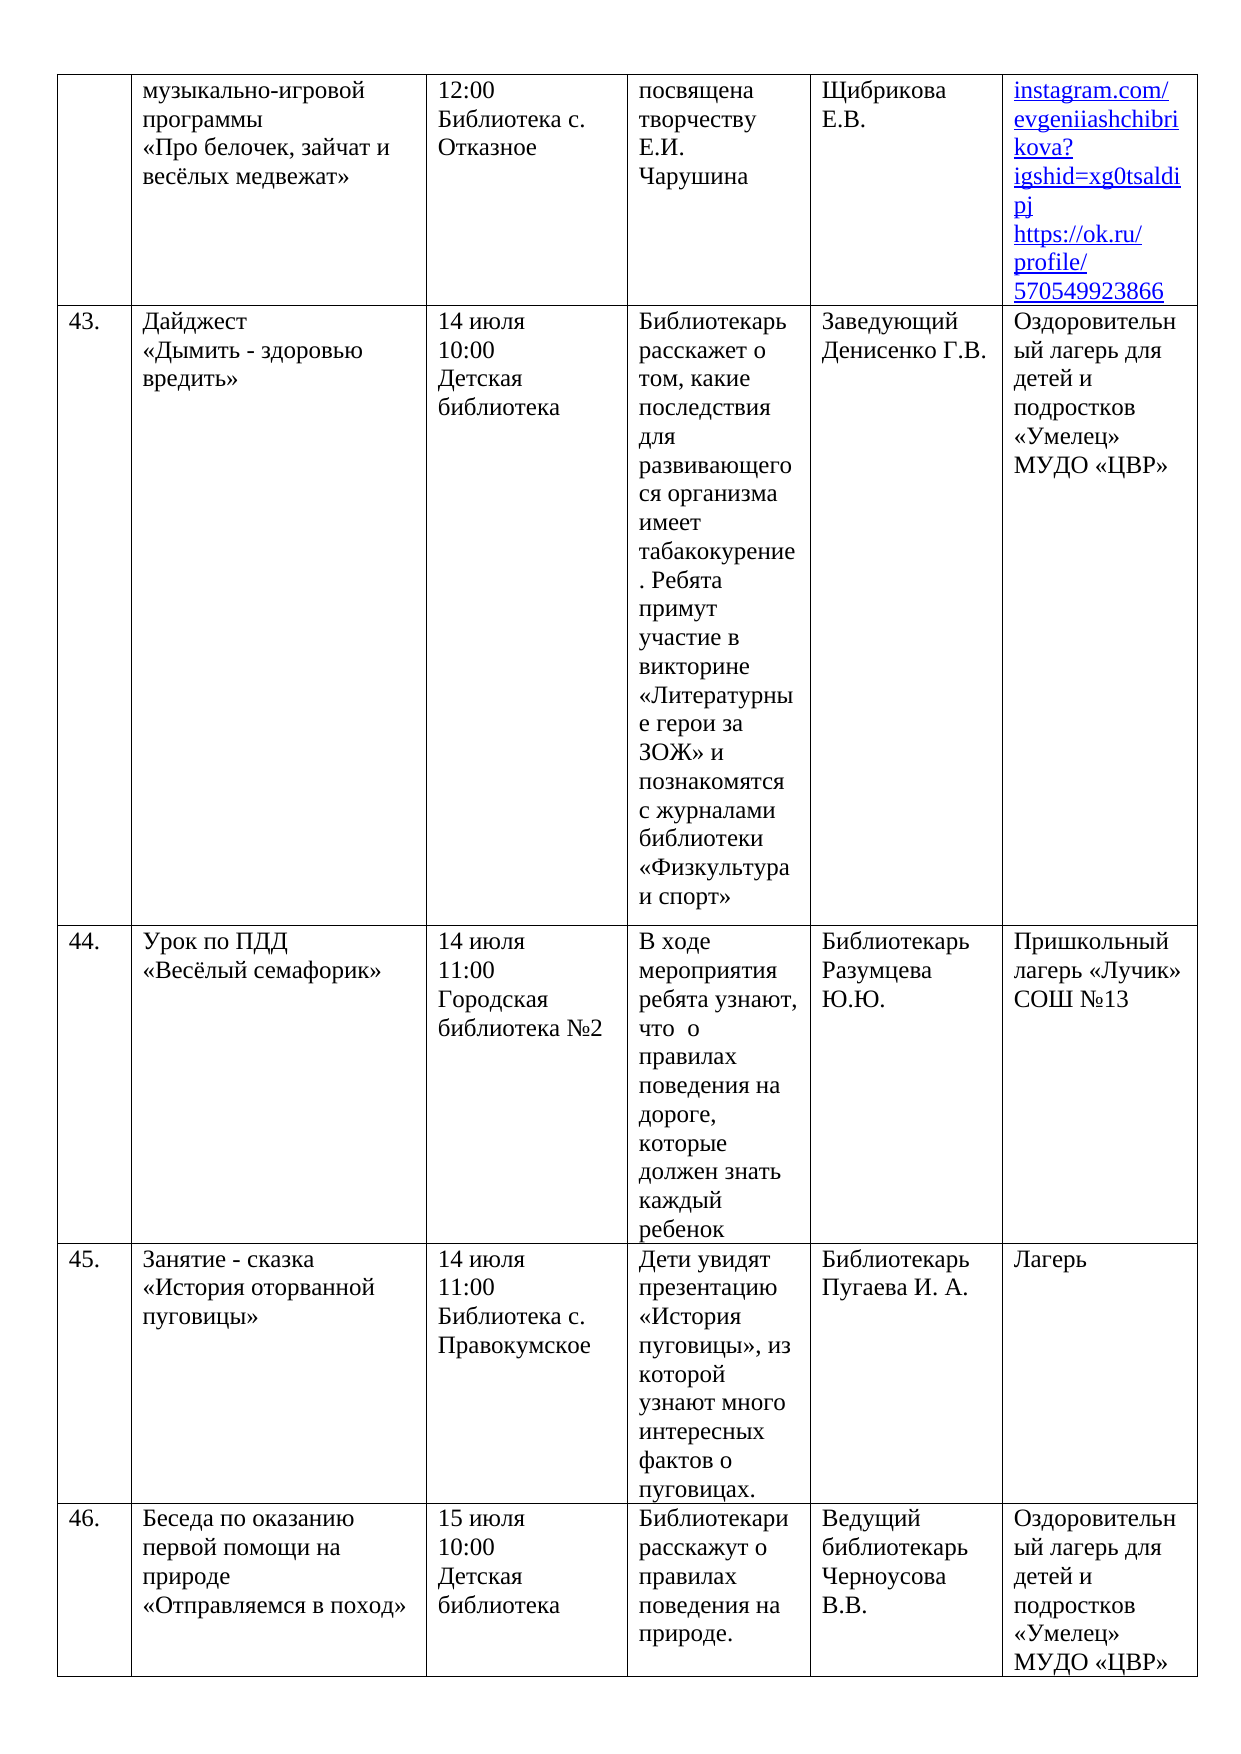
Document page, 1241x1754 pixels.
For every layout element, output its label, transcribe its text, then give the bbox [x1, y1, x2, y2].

table_cell Библиотекарь Разумцева Ю.Ю. [811, 926, 1002, 1243]
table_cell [427, 75, 627, 305]
table_cell Пришкольный лагерь «Лучик» СОШ №13 [1003, 926, 1197, 1243]
table_cell Занятие - сказка «История оторванной пуговицы» [132, 1244, 426, 1502]
table_cell Дети увидят презентацию «История пуговицы», из которой узнают много интересных фактов о пуговицах. [628, 1244, 810, 1502]
table_cell Оздоровительный лагерь для детей и подростков «Умелец» МУДО «ЦВР» [1003, 306, 1197, 925]
table_cell 14 июля 10:00 Детская библиотека [427, 306, 627, 925]
table_cell Оздоровительный лагерь для детей и подростков «Умелец» МУДО «ЦВР» [1003, 1504, 1197, 1676]
table_cell Заведующий Денисенко Г.В. [811, 306, 1002, 925]
table_cell [58, 75, 131, 305]
table_cell Урок по ПДД «Весёлый семафорик» [132, 926, 426, 1243]
table_cell Ведущий библиотекарь Черноусова В.В. [811, 1504, 1002, 1676]
table_cell [58, 1504, 131, 1676]
table_cell [58, 1244, 131, 1502]
table_cell 15 июля 10:00 Детская библиотека [427, 1504, 627, 1676]
table_cell 14 июля 11:00 Городская библиотека №2 [427, 926, 627, 1243]
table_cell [132, 75, 426, 305]
table_cell [58, 926, 131, 1243]
table_cell [58, 306, 131, 925]
table_cell Библиотекари расскажут о правилах поведения на природе. [628, 1504, 810, 1676]
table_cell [811, 75, 1002, 305]
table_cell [1003, 75, 1197, 305]
table_cell Библиотекарь расскажет о том, какие последствия для развивающегося организма имеет табакокурение. Ребята примут участие в викторине «Литературные герои за ЗОЖ» и познакомятся с журналами библиотеки «Физкультура и спорт» [628, 306, 810, 925]
table_cell 14 июля 11:00 Библиотека с. Правокумское [427, 1244, 627, 1502]
table_cell Библиотекарь Пугаева И. А. [811, 1244, 1002, 1502]
table_cell Дайджест «Дымить - здоровью вредить» [132, 306, 426, 925]
table_cell В ходе мероприятия ребята узнают, что о правилах поведения на дороге, которые должен знать каждый ребенок [628, 926, 810, 1243]
table_cell Беседа по оказанию первой помощи на природе «Отправляемся в поход» [132, 1504, 426, 1676]
table_cell Лагерь [1003, 1244, 1197, 1502]
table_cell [628, 75, 810, 305]
